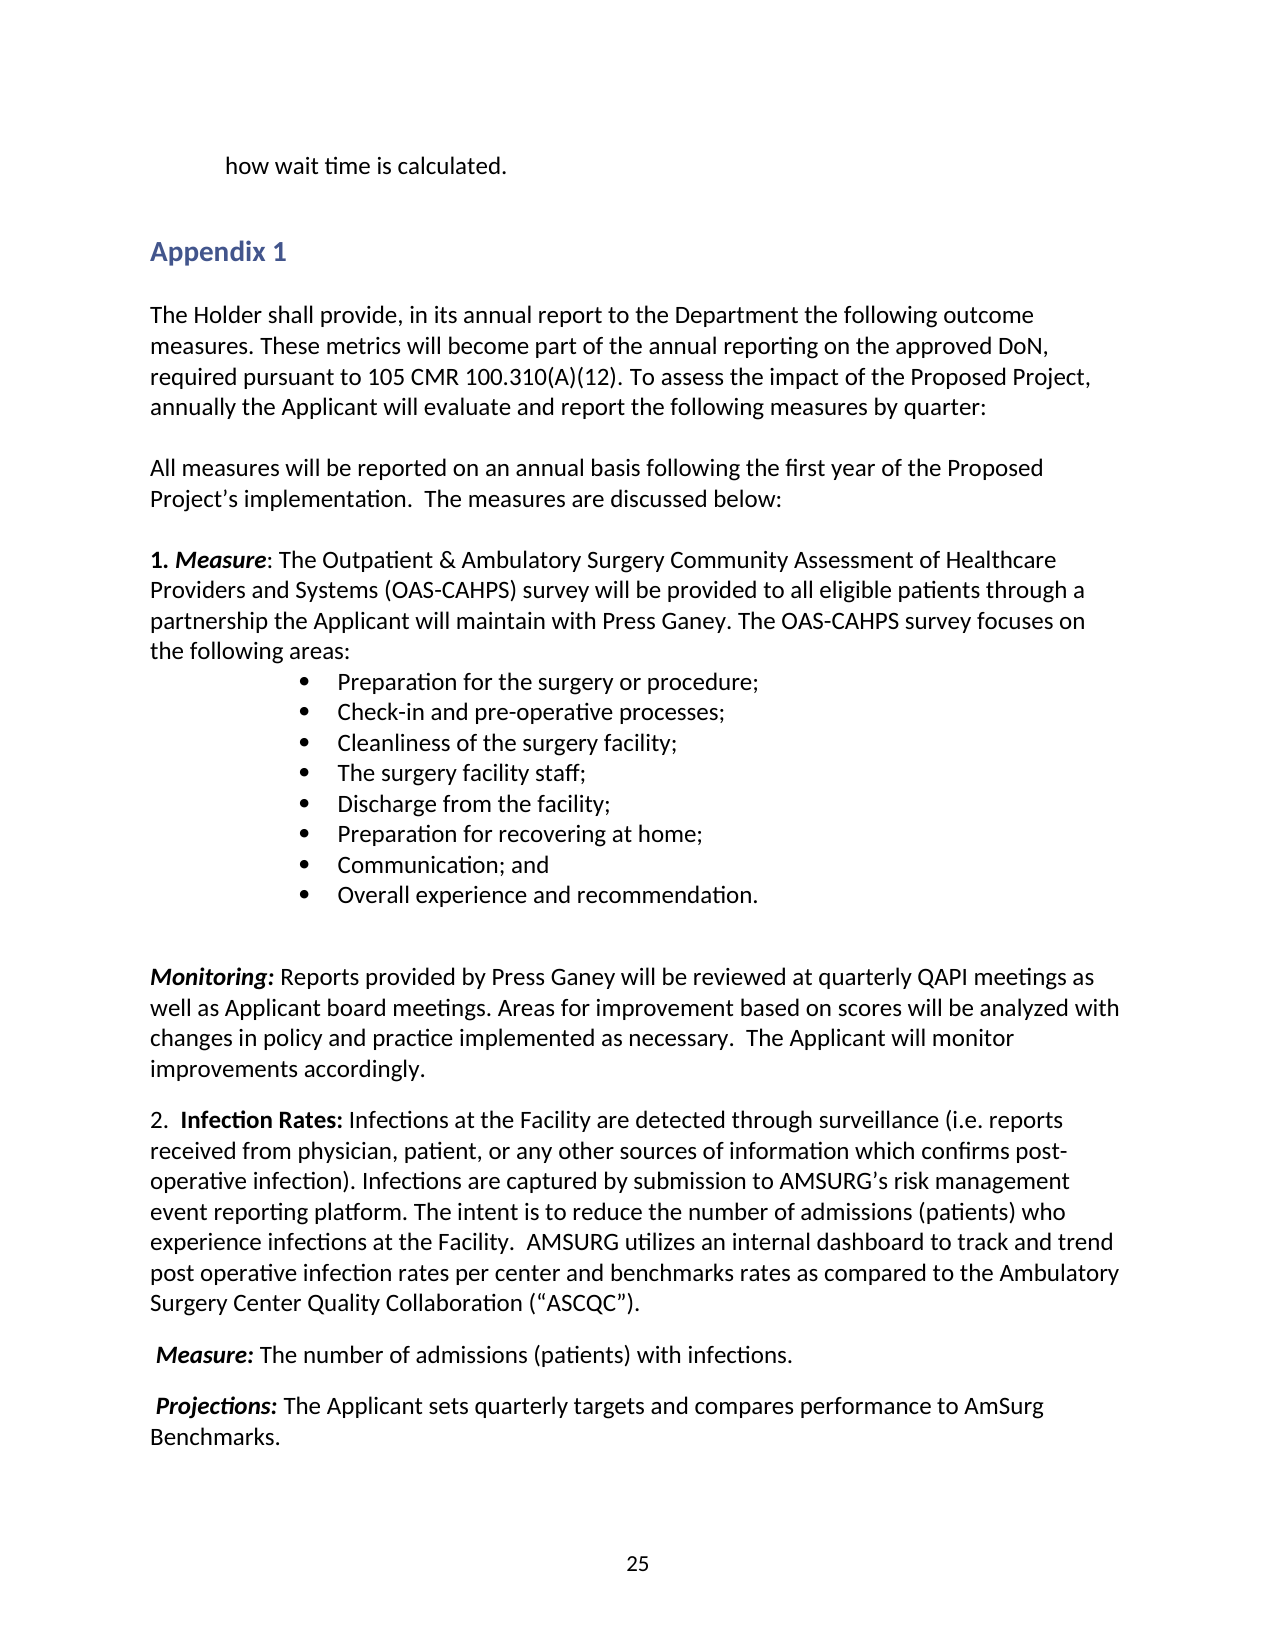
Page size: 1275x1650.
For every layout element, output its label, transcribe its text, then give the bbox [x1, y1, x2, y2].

list Preparation for the surgery or procedure; [300, 666, 1125, 696]
list Cleanliness of the surgery facility; [300, 727, 1125, 757]
list Check-in and pre-operative processes; [300, 696, 1125, 727]
list The surgery facility staff; [300, 757, 1125, 788]
list Preparation for recovering at home; [300, 818, 1125, 849]
text Projections: The Applicant sets quarterly targets and compares performance to AmSurg Benchmarks. [150, 1390, 1125, 1451]
list Overall experience and recommendation. [300, 879, 1125, 910]
text Measure: The number of admissions (patients) with infections. [150, 1339, 1125, 1369]
text 1. Measure: The Outpatient & Ambulatory Surgery Community Assessment of Healthcare Providers and Systems (OAS-CAHPS) survey will be provided to all eligible patients through a partnership the Applicant will maintain with Press Ganey. The OAS-CAHPS survey focuses on the following areas: [150, 544, 1125, 666]
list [187, 150, 1125, 181]
subtitle Appendix 1 [150, 233, 1125, 269]
text 2. Infection Rates: Infections at the Facility are detected through surveillance (i.e. reports received from physician, patient, or any other sources of information which confirms post-operative infection). Infections are captured by submission to AMSURG’s risk management event reporting platform. The intent is to reduce the number of admissions (patients) who experience infections at the Facility. AMSURG utilizes an internal dashboard to track and trend post operative infection rates per center and benchmarks rates as compared to the Ambulatory Surgery Center Quality Collaboration (“ASCQC”). [150, 1104, 1125, 1318]
text The Holder shall provide, in its annual report to the Department the following outcome measures. These metrics will become part of the annual reporting on the approved DoN, required pursuant to 105 CMR 100.310(A)(12). To assess the impact of the Proposed Project, annually the Applicant will evaluate and report the following measures by quarter: [150, 300, 1125, 422]
text All measures will be reported on an annual basis following the first year of the Proposed Project’s implementation. The measures are discussed below: [150, 452, 1125, 513]
text Monitoring: Reports provided by Press Ganey will be reviewed at quarterly QAPI meetings as well as Applicant board meetings. Areas for improvement based on scores will be analyzed with changes in policy and practice implemented as necessary. The Applicant will monitor improvements accordingly. [150, 961, 1125, 1083]
list Discharge from the facility; [300, 788, 1125, 818]
list Communication; and [300, 849, 1125, 879]
